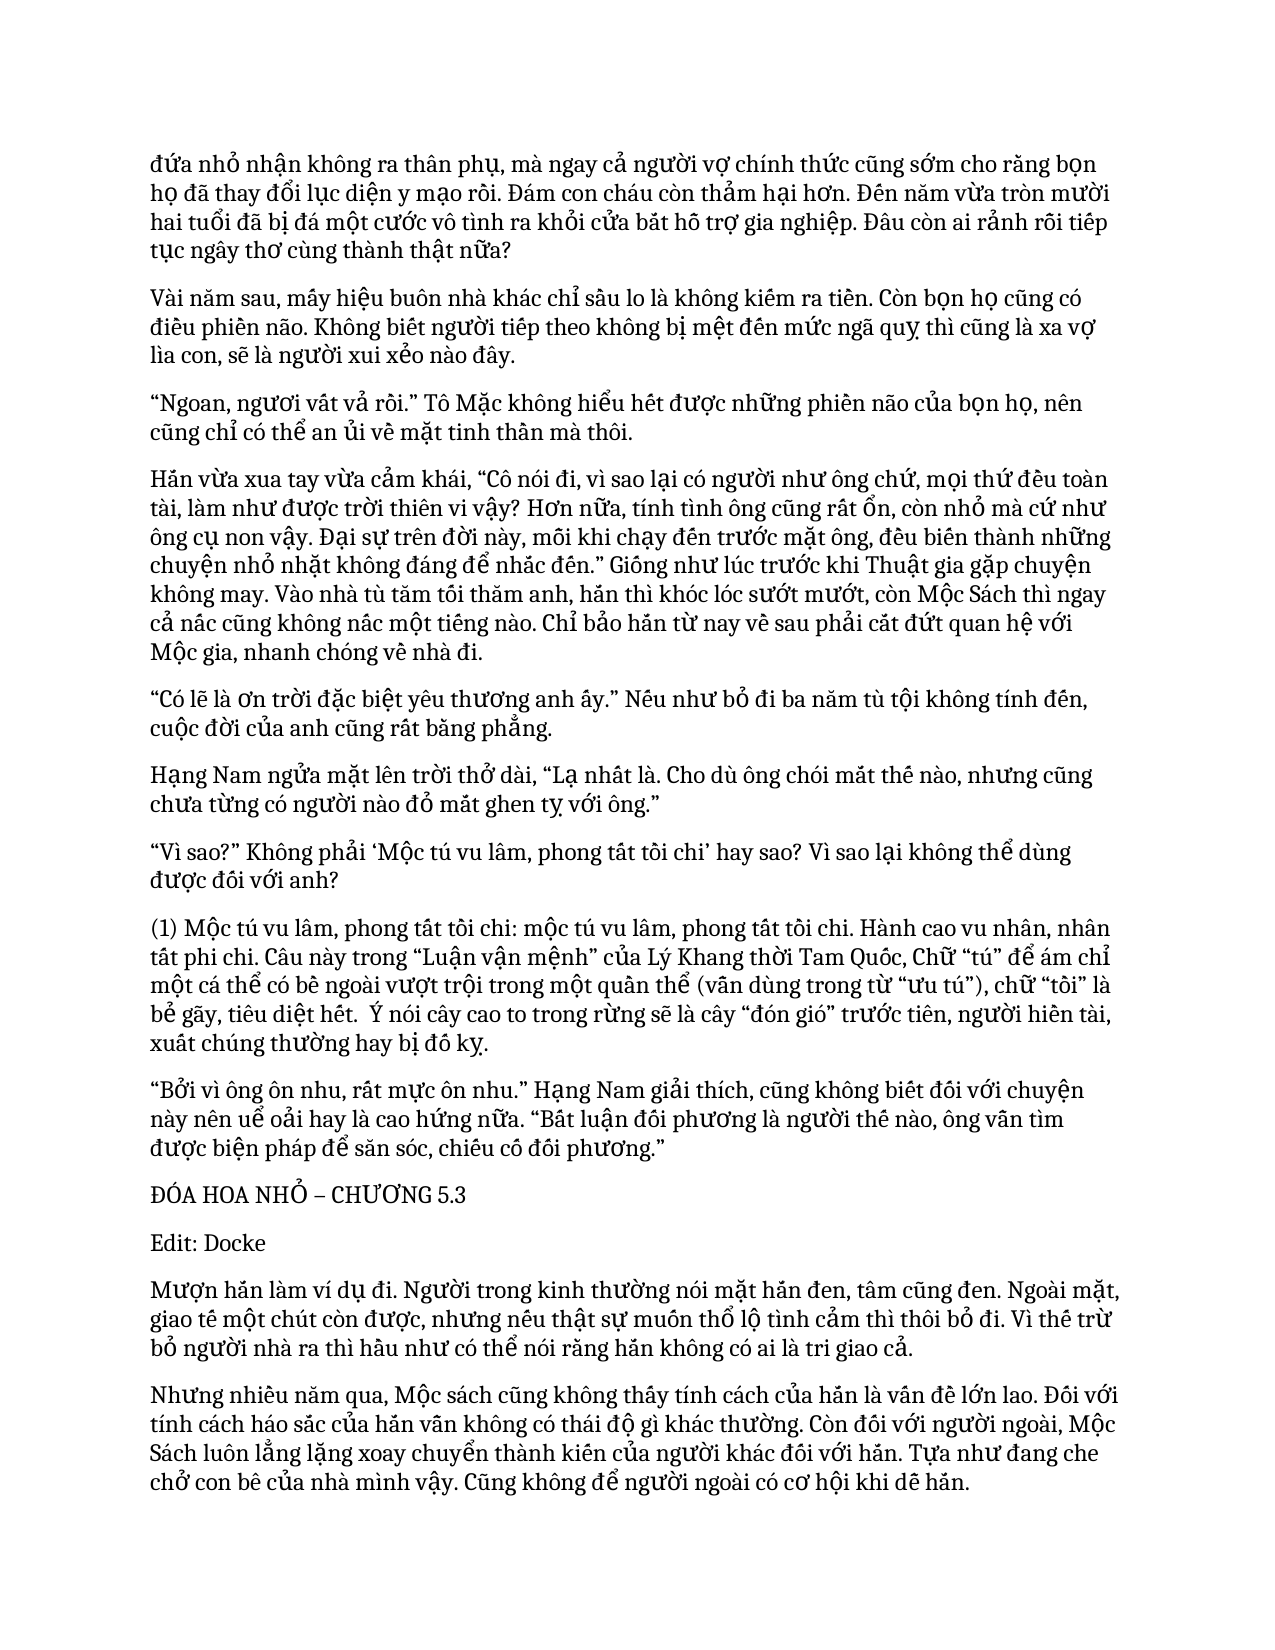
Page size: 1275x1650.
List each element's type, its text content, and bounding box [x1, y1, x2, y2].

text ĐÓA HOA NHỎ – CHƯƠNG 5.3 [150, 1181, 1125, 1210]
text Vài năm sau, mấy hiệu buôn nhà khác chỉ sầu lo là không kiếm ra tiền. Còn bọn họ cũng có điều phiền não. Không biết người tiếp theo không bị mệt đến mức ngã quỵ thì cũng là xa vợ lìa con, sẽ là người xui xẻo nào đây. [150, 284, 1125, 370]
text “Có lẽ là ơn trời đặc biệt yêu thương anh ấy.” Nếu như bỏ đi ba năm tù tội không tính đến, cuộc đời của anh cũng rất bằng phẳng. [150, 685, 1125, 742]
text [150, 150, 1125, 265]
text “Bởi vì ông ôn nhu, rất mực ôn nhu.” Hạng Nam giải thích, cũng không biết đối với chuyện này nên uể oải hay là cao hứng nữa. “Bất luận đối phương là người thế nào, ông vẫn tìm được biện pháp để săn sóc, chiếu cố đối phương.” [150, 1076, 1125, 1162]
text Nhưng nhiều năm qua, Mộc sách cũng không thấy tính cách của hắn là vấn đề lớn lao. Đối với tính cách háo sắc của hắn vẫn không có thái độ gì khác thường. Còn đối với người ngoài, Mộc Sách luôn lẳng lặng xoay chuyển thành kiến của người khác đối với hắn. Tựa như đang che chở con bê của nhà mình vậy. Cũng không để người ngoài có cơ hội khi dễ hắn. [150, 1381, 1125, 1496]
text Hạng Nam ngửa mặt lên trời thở dài, “Lạ nhất là. Cho dù ông chói mắt thế nào, nhưng cũng chưa từng có người nào đỏ mắt ghen tỵ với ông.” [150, 761, 1125, 819]
text (1) Mộc tú vu lâm, phong tất tồi chi: mộc tú vu lâm, phong tất tồi chi. Hành cao vu nhân, nhân tất phi chi. Câu này trong “Luận vận mệnh” của Lý Khang thời Tam Quốc, Chữ “tú” để ám chỉ một cá thể có bề ngoài vượt trội trong một quần thể (vẫn dùng trong từ “ưu tú”), chữ “tồi” là bẻ gãy, tiêu diệt hết. Ý nói cây cao to trong rừng sẽ là cây “đón gió” trước tiên, người hiền tài, xuất chúng thường hay bị đố kỵ. [150, 914, 1125, 1057]
text Mượn hắn làm ví dụ đi. Người trong kinh thường nói mặt hắn đen, tâm cũng đen. Ngoài mặt, giao tế một chút còn được, nhưng nếu thật sự muốn thổ lộ tình cảm thì thôi bỏ đi. Vì thế trừ bỏ người nhà ra thì hầu như có thể nói rằng hắn không có ai là tri giao cả. [150, 1276, 1125, 1362]
text Hắn vừa xua tay vừa cảm khái, “Cô nói đi, vì sao lại có người như ông chứ, mọi thứ đều toàn tài, làm như được trời thiên vi vậy? Hơn nữa, tính tình ông cũng rất ổn, còn nhỏ mà cứ như ông cụ non vậy. Đại sự trên đời này, mỗi khi chạy đến trước mặt ông, đều biến thành những chuyện nhỏ nhặt không đáng để nhắc đến.” Giống như lúc trước khi Thuật gia gặp chuyện không may. Vào nhà tù tăm tối thăm anh, hắn thì khóc lóc sướt mướt, còn Mộc Sách thì ngay cả nấc cũng không nấc một tiếng nào. Chỉ bảo hắn từ nay về sau phải cắt đứt quan hệ với Mộc gia, nhanh chóng về nhà đi. [150, 465, 1125, 666]
text Edit: Docke [150, 1229, 1125, 1257]
text “Ngoan, ngươi vất vả rồi.” Tô Mặc không hiểu hết được những phiền não của bọn họ, nên cũng chỉ có thể an ủi về mặt tinh thần mà thôi. [150, 389, 1125, 446]
text “Vì sao?” Không phải ‘Mộc tú vu lâm, phong tất tồi chi’ hay sao? Vì sao lại không thể dùng được đối với anh? [150, 837, 1125, 895]
